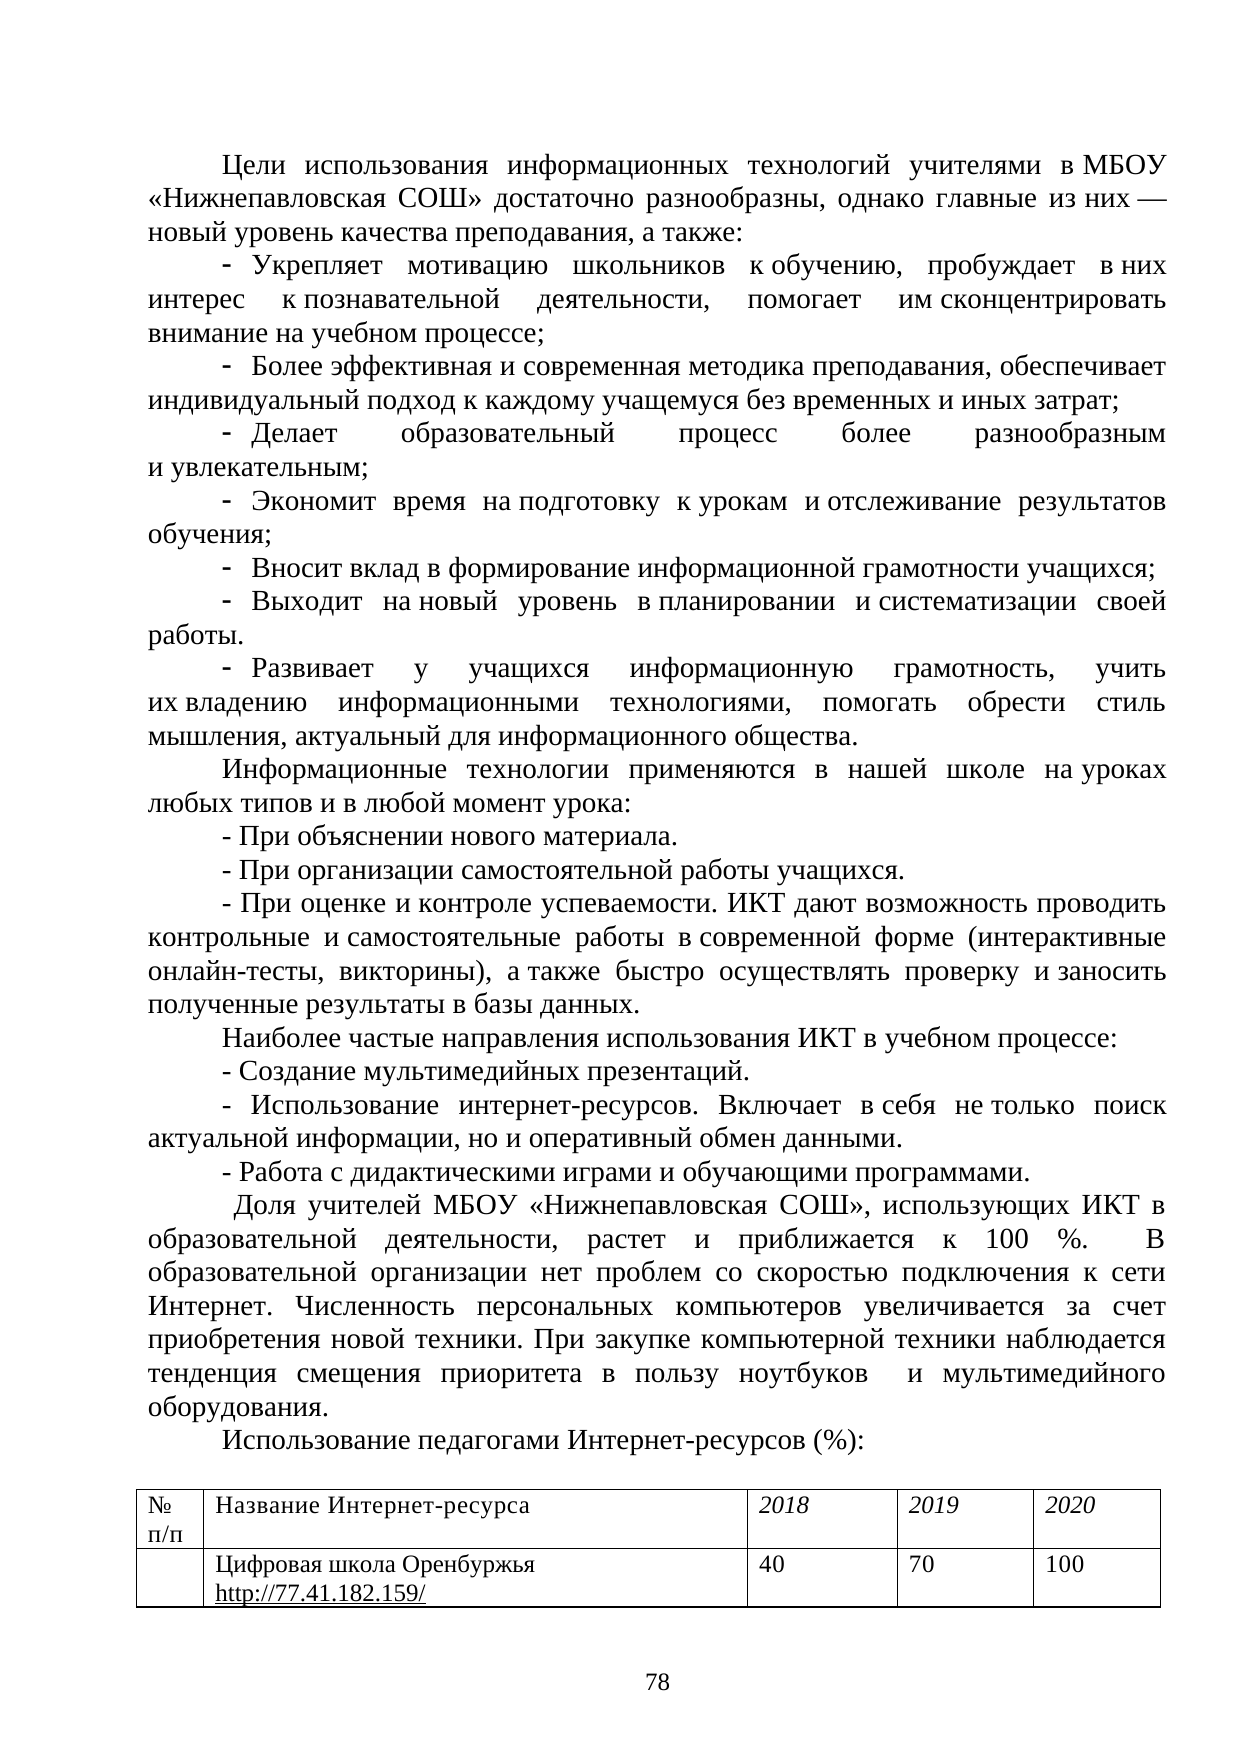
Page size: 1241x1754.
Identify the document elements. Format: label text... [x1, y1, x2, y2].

text - При объяснении нового материала. [148, 818, 1167, 852]
list Экономит время на подготовку к урокам и отслеживание результатов обучения; [148, 483, 1167, 550]
list Более эффективная и современная методика преподавания, обеспечивает индивидуальный подход к каждому учащемуся без временных и иных затрат; [148, 348, 1167, 415]
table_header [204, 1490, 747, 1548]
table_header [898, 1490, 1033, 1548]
text - При организации самостоятельной работы учащихся. [148, 852, 1167, 886]
text Доля учителей МБОУ «Нижнепавловская СОШ», использующих ИКТ в образовательной деятельности, растет и приближается к 100 %. В образовательной организации нет проблем со скоростью подключения к сети Интернет. Численность персональных компьютеров увеличивается за счет приобретения новой техники. При закупке компьютерной техники наблюдается тенденция смещения приоритета в пользу ноутбуков и мультимедийного оборудования. [148, 1187, 1167, 1422]
list Делает образовательный процесс более разнообразным и увлекательным; [148, 415, 1167, 483]
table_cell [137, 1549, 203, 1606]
text - Работа с дидактическими играми и обучающими программами. [148, 1154, 1167, 1187]
text Наиболее частые направления использования ИКТ в учебном процессе: [148, 1020, 1167, 1053]
text - Создание мультимедийных презентаций. [148, 1053, 1167, 1087]
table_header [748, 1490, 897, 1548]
text - При оценке и контроле успеваемости. ИКТ дают возможность проводить контрольные и самостоятельные работы в современной форме (интерактивные онлайн-тесты, викторины), а также быстро осуществлять проверку и заносить полученные результаты в базы данных. [148, 886, 1167, 1020]
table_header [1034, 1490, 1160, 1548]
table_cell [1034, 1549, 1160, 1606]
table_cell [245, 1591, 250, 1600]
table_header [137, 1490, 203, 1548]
list Вносит вклад в формирование информационной грамотности учащихся; [148, 550, 1167, 583]
list Укрепляет мотивацию школьников к обучению, пробуждает в них интерес к познавательной деятельности, помогает им сконцентрировать внимание на учебном процессе; [148, 247, 1167, 348]
text - Использование интернет-ресурсов. Включает в себя не только поиск актуальной информации, но и оперативный обмен данными. [148, 1087, 1167, 1154]
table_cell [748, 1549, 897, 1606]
text Цели использования информационных технологий учителями в МБОУ «Нижнепавловская СОШ» достаточно разнообразны, однако главные из них — новый уровень качества преподавания, а также: [148, 147, 1167, 247]
text Информационные технологии применяются в нашей школе на уроках любых типов и в любой момент урока: [148, 751, 1167, 818]
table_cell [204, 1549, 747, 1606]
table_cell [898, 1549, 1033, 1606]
list Развивает у учащихся информационную грамотность, учить их владению информационными технологиями, помогать обрести стиль мышления, актуальный для информационного общества. [148, 651, 1167, 751]
text Использование педагогами Интернет-ресурсов (%): [148, 1422, 1167, 1456]
list Выходит на новый уровень в планировании и систематизации своей работы. [148, 583, 1167, 651]
